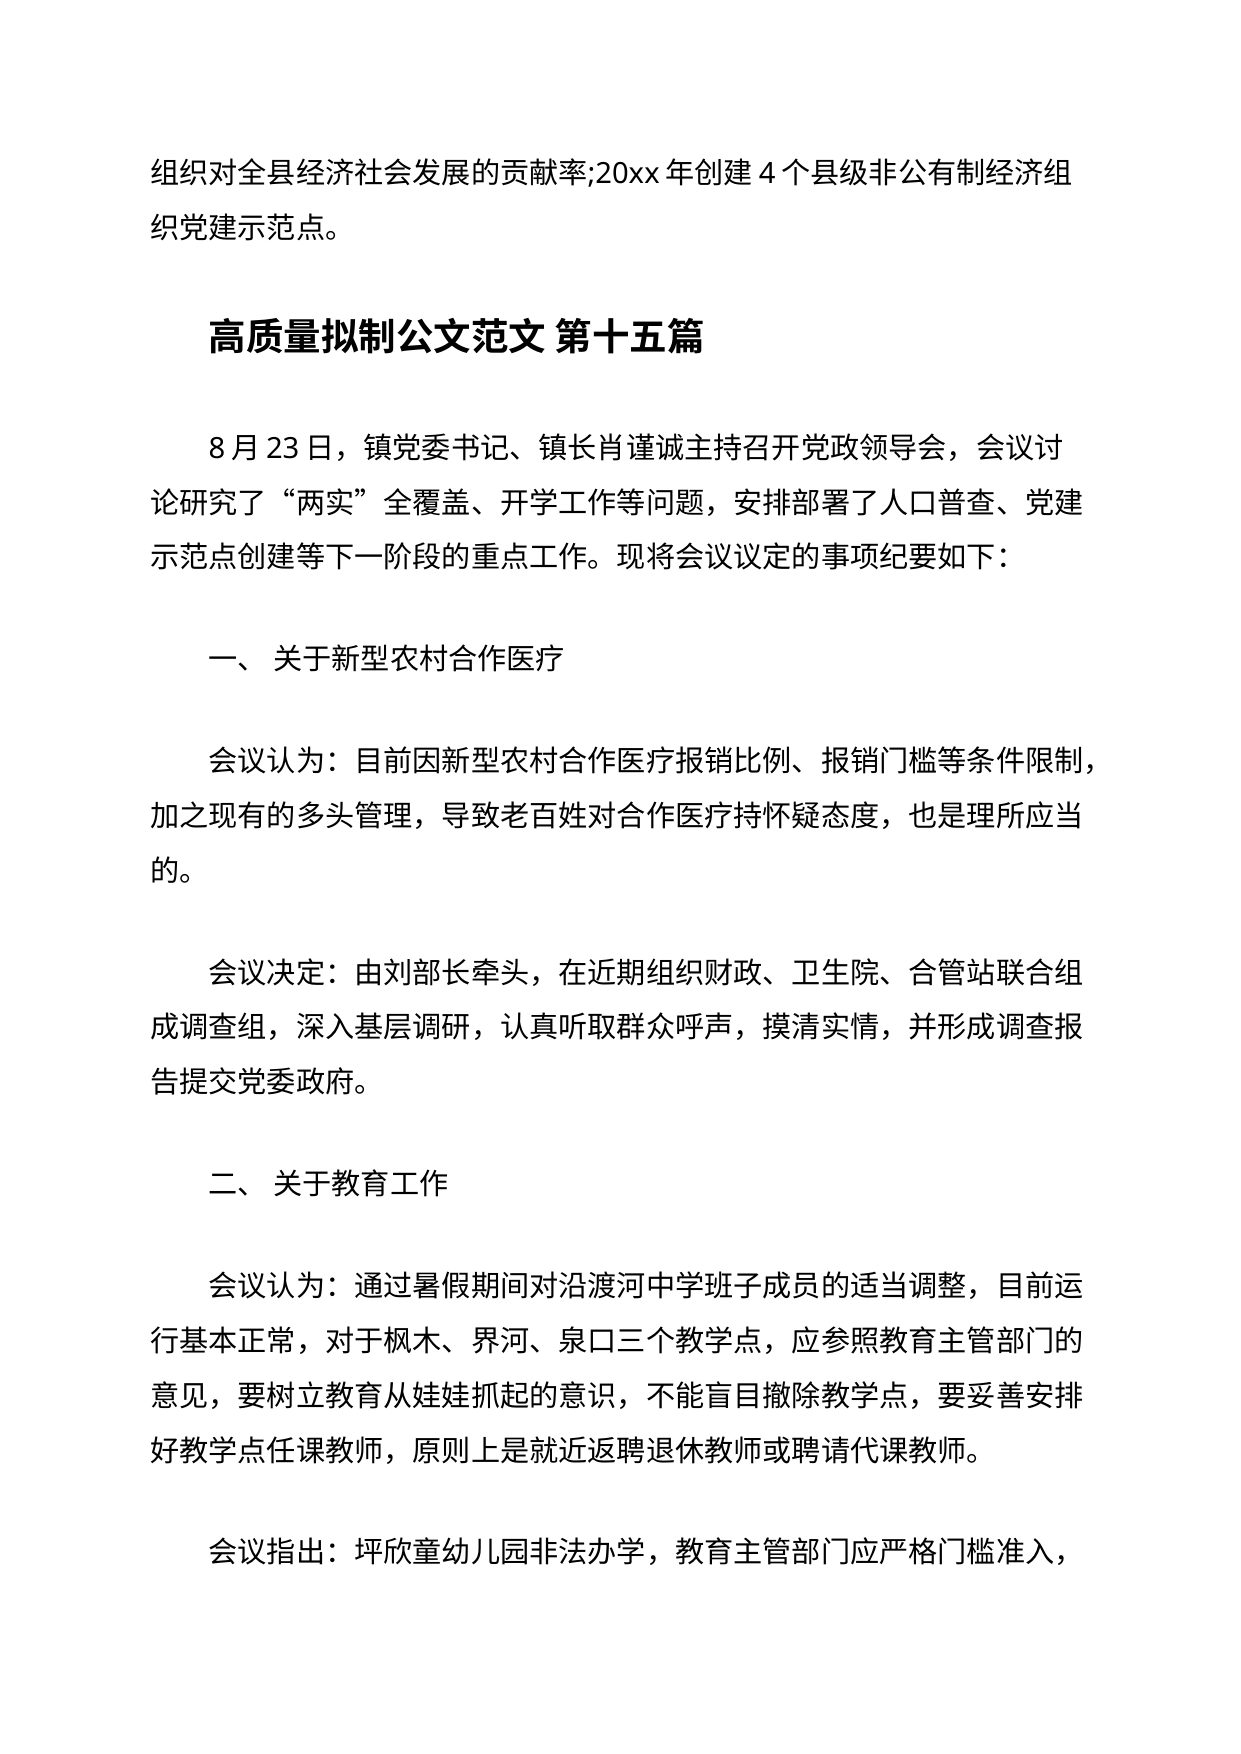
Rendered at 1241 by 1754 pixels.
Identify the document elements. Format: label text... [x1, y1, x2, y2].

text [150, 1529, 1090, 1571]
text 8月23日，镇党委书记、镇长肖谨诚主持召开党政领导会，会议讨论研究了“两实”全覆盖、开学工作等问题，安排部署了人口普查、党建示范点创建等下一阶段的重点工作。现将会议议定的事项纪要如下： [150, 424, 1090, 576]
text 二、 关于教育工作 [150, 1161, 1090, 1203]
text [150, 150, 1090, 247]
text 会议认为：目前因新型农村合作医疗报销比例、报销门槛等条件限制，加之现有的多头管理，导致老百姓对合作医疗持怀疑态度，也是理所应当的。 [150, 738, 1090, 890]
text 会议决定：由刘部长牵头，在近期组织财政、卫生院、合管站联合组成调查组，深入基层调研，认真听取群众呼声，摸清实情，并形成调查报告提交党委政府。 [150, 949, 1090, 1101]
text 一、 关于新型农村合作医疗 [150, 636, 1090, 678]
text 高质量拟制公文范文 第十五篇 [150, 307, 1090, 361]
text 会议认为：通过暑假期间对沿渡河中学班子成员的适当调整，目前运行基本正常，对于枫木、界河、泉口三个教学点，应参照教育主管部门的意见，要树立教育从娃娃抓起的意识，不能盲目撤除教学点，要妥善安排好教学点任课教师，原则上是就近返聘退休教师或聘请代课教师。 [150, 1262, 1090, 1469]
